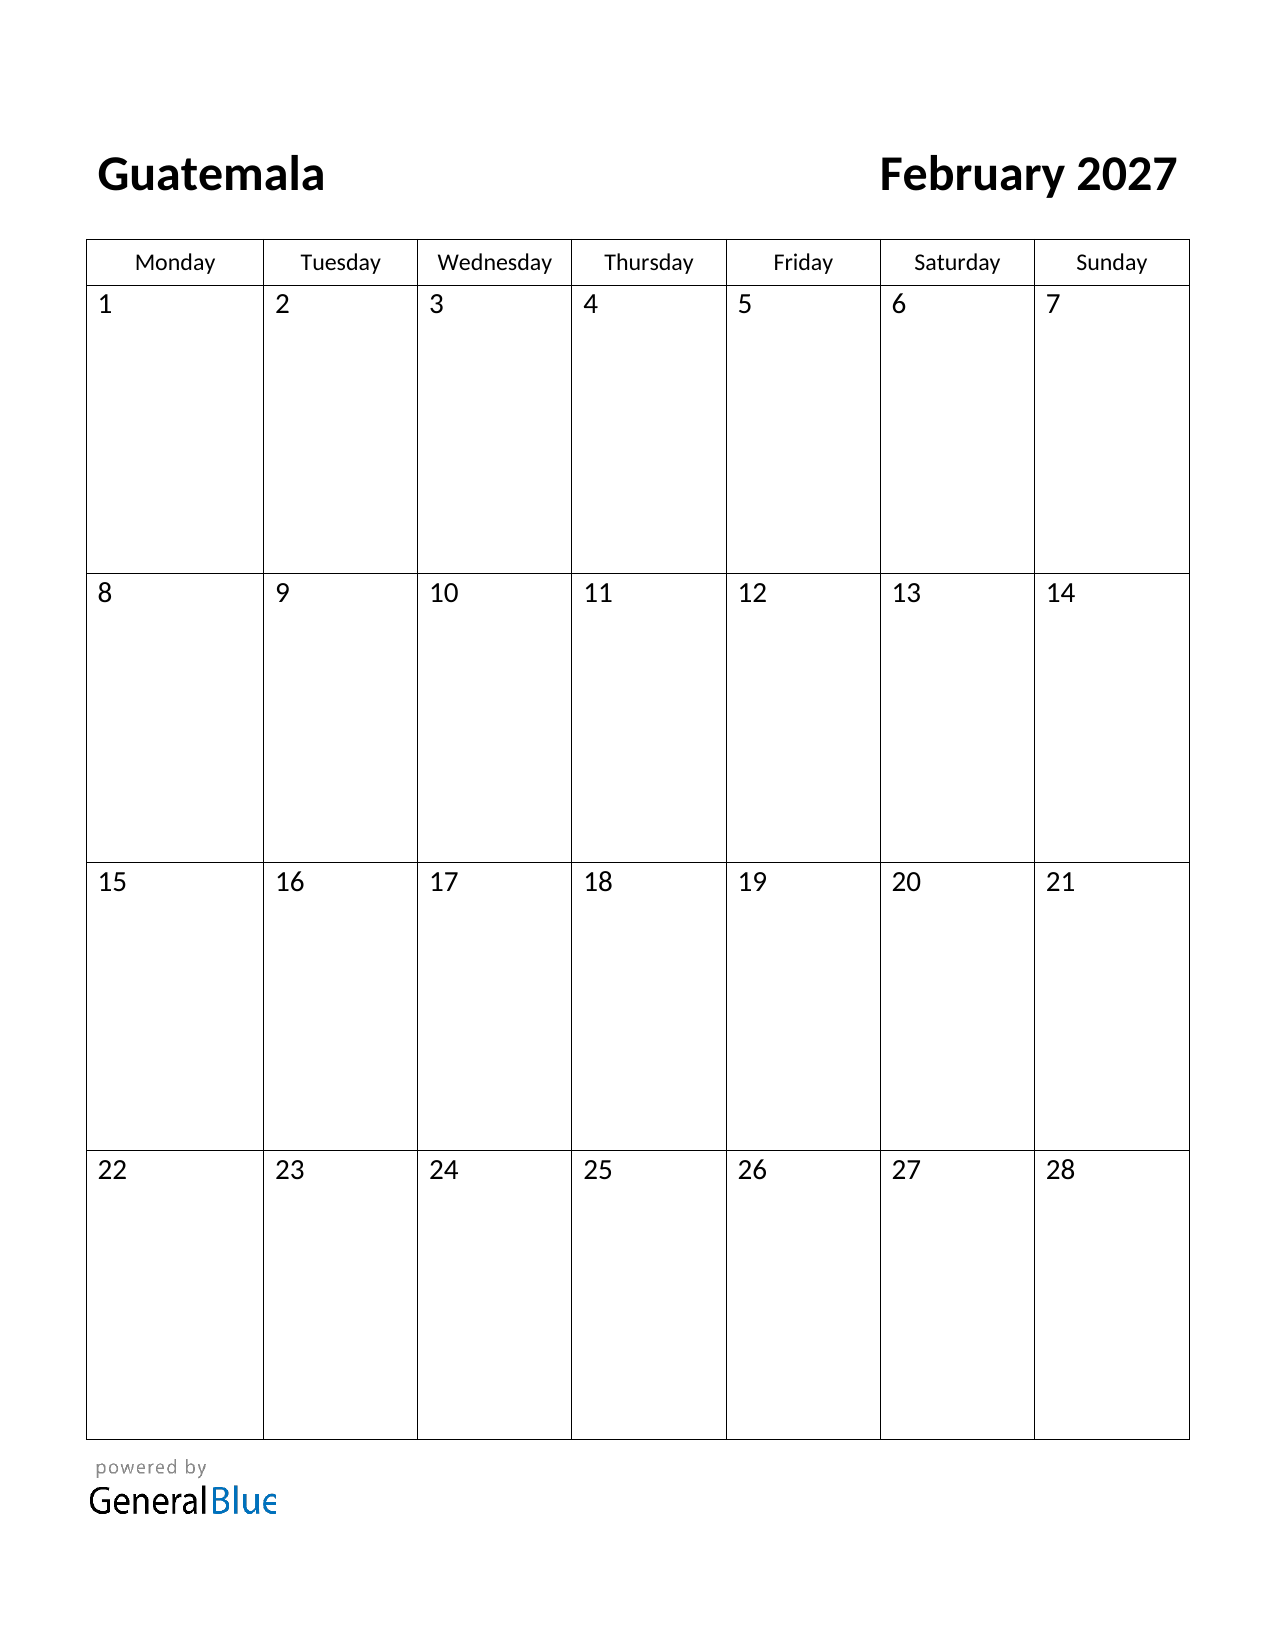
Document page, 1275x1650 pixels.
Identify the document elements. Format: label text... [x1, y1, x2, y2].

table_cell [727, 895, 880, 1150]
table_cell 23 [264, 1151, 417, 1184]
table_cell [418, 895, 571, 1150]
table_cell 2 [264, 286, 417, 318]
table_cell 7 [1035, 286, 1189, 318]
table_cell [418, 1184, 571, 1439]
table_cell [881, 1184, 1034, 1439]
table_cell [881, 318, 1034, 573]
table_cell [87, 318, 263, 573]
picture [88, 1457, 276, 1519]
table_cell [418, 318, 571, 573]
table_cell 13 [881, 574, 1034, 607]
table_cell 1 [87, 286, 263, 318]
table_cell [1035, 607, 1189, 862]
table_cell [264, 318, 417, 573]
table_cell Saturday [881, 240, 1034, 284]
table_cell 19 [727, 863, 880, 895]
table_header February 2027 [572, 105, 1189, 239]
table_cell 14 [1035, 574, 1189, 607]
table_cell [87, 1184, 263, 1439]
table_header Guatemala [86, 105, 572, 239]
table_cell Sunday [1035, 240, 1189, 284]
table_cell [572, 1184, 726, 1439]
table_cell [1035, 318, 1189, 573]
table_cell 6 [881, 286, 1034, 318]
table_cell 17 [418, 863, 571, 895]
table_cell Thursday [572, 240, 726, 284]
table_cell 28 [1035, 1151, 1189, 1184]
table_cell [572, 318, 726, 573]
table_cell 12 [727, 574, 880, 607]
table_cell 22 [87, 1151, 263, 1184]
table_cell Monday [87, 240, 263, 284]
table_cell 15 [87, 863, 263, 895]
table_cell 24 [418, 1151, 571, 1184]
table_cell 26 [727, 1151, 880, 1184]
table_cell 18 [572, 863, 726, 895]
table_cell [1035, 895, 1189, 1150]
table_cell [727, 1184, 880, 1439]
table_cell 9 [264, 574, 417, 607]
table_cell [87, 895, 263, 1150]
table_cell [881, 607, 1034, 862]
table_cell Tuesday [264, 240, 417, 284]
table_cell 3 [418, 286, 571, 318]
table_cell [264, 895, 417, 1150]
table_cell [264, 1184, 417, 1439]
table_cell Wednesday [418, 240, 571, 284]
table_cell 10 [418, 574, 571, 607]
table_cell [572, 895, 726, 1150]
table_cell Friday [727, 240, 880, 284]
table_cell 21 [1035, 863, 1189, 895]
table_cell 4 [572, 286, 726, 318]
table_cell [86, 1440, 1189, 1538]
table_cell [87, 607, 263, 862]
table_cell [1035, 1184, 1189, 1439]
table_cell [418, 607, 571, 862]
table_cell 11 [572, 574, 726, 607]
table_cell 5 [727, 286, 880, 318]
table_cell 16 [264, 863, 417, 895]
table_cell [881, 895, 1034, 1150]
table_cell 20 [881, 863, 1034, 895]
table_cell [727, 318, 880, 573]
table_cell [264, 607, 417, 862]
table_cell 27 [881, 1151, 1034, 1184]
table_cell 8 [87, 574, 263, 607]
table_cell 25 [572, 1151, 726, 1184]
table_cell [727, 607, 880, 862]
table_cell [572, 607, 726, 862]
